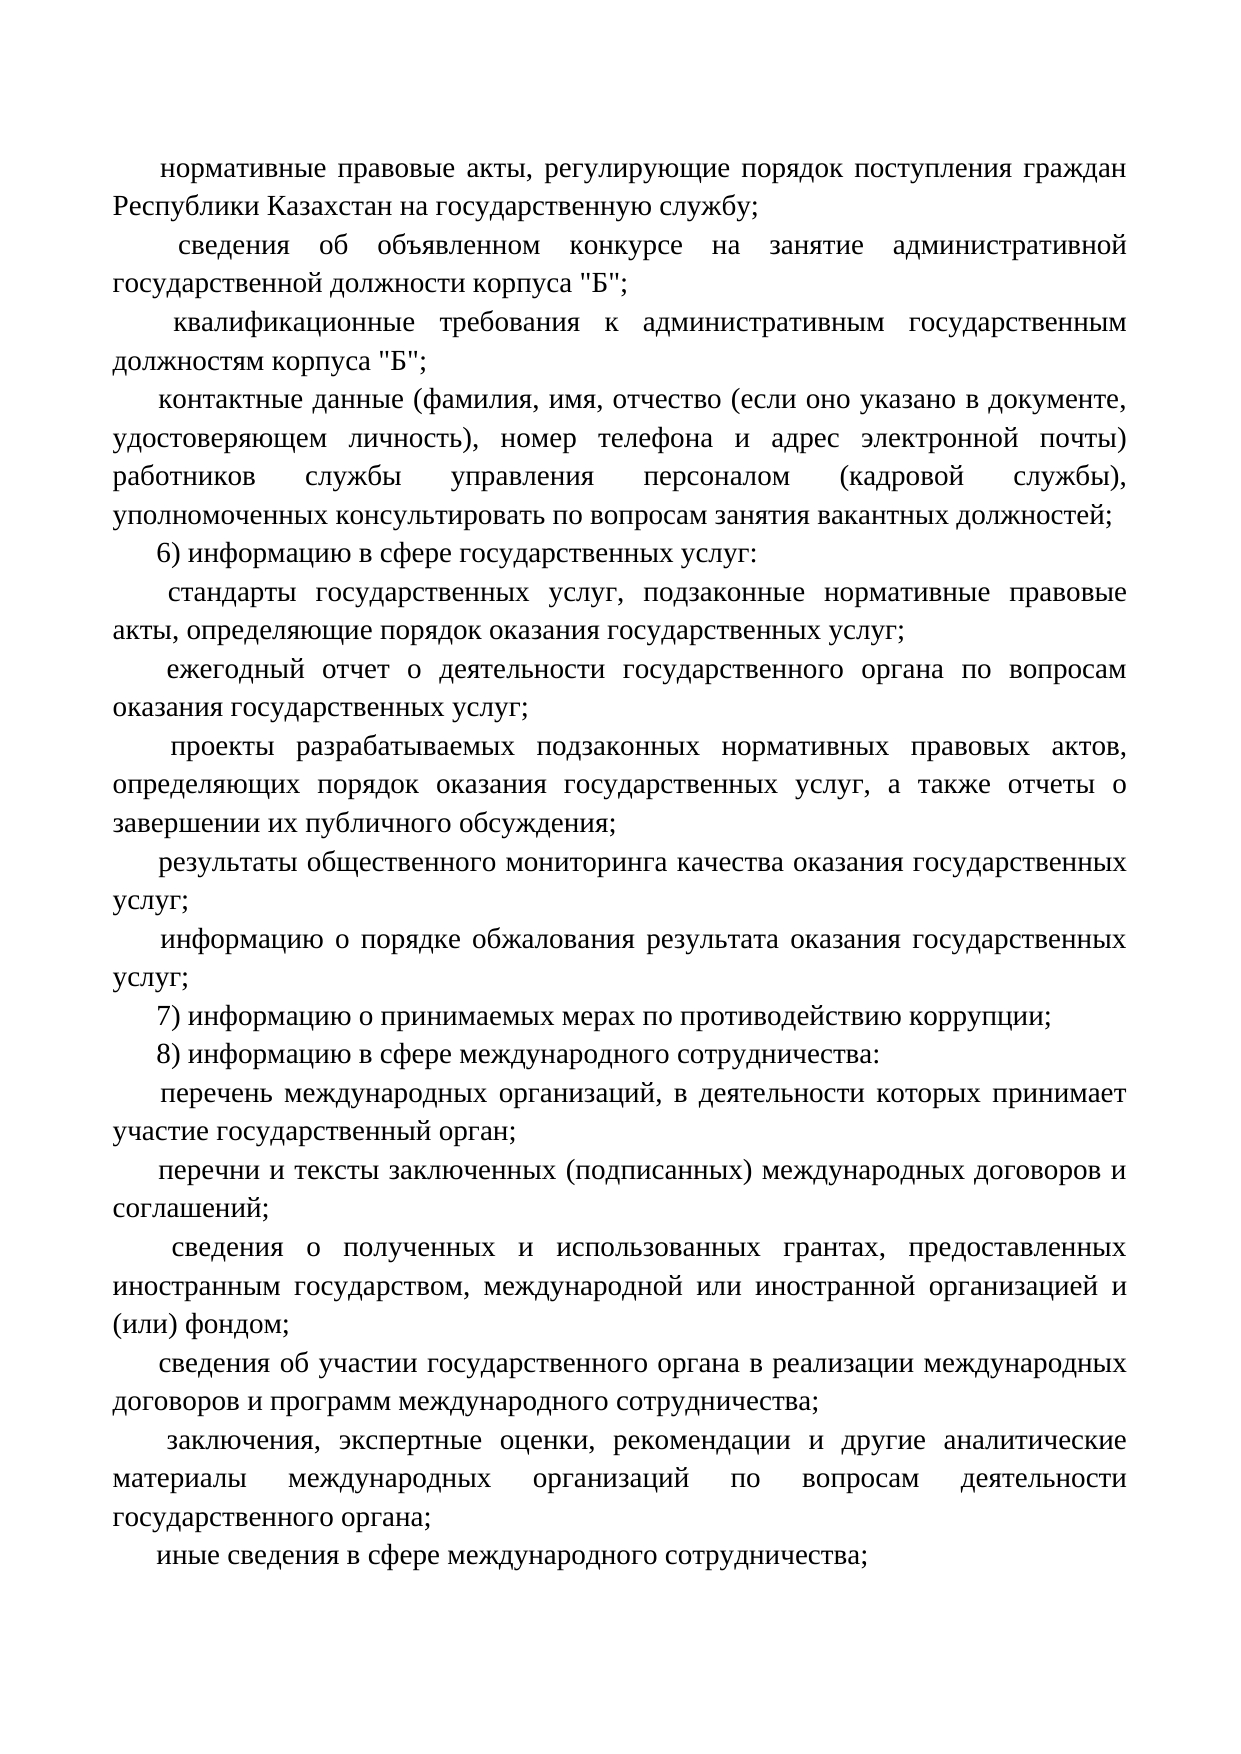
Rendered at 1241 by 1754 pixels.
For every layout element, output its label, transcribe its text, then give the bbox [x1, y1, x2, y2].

text перечень международных организаций, в деятельности которых принимает участие государственный орган; [112, 1075, 1128, 1147]
text стандарты государственных услуг, подзаконные нормативные правовые акты, определяющие порядок оказания государственных услуг; [112, 574, 1128, 646]
text иные сведения в сфере международного сотрудничества; [112, 1537, 1128, 1571]
text 7) информацию о принимаемых мерах по противодействию коррупции; [112, 998, 1128, 1031]
text сведения об объявленном конкурсе на занятие административной государственной должности корпуса "Б"; [112, 227, 1128, 299]
text сведения об участии государственного органа в реализации международных договоров и программ международного сотрудничества; [112, 1345, 1128, 1417]
text информацию о порядке обжалования результата оказания государственных услуг; [112, 921, 1128, 993]
text 8) информацию в сфере международного сотрудничества: [112, 1036, 1128, 1070]
text контактные данные (фамилия, имя, отчество (если оно указано в документе, удостоверяющем личность), номер телефона и адрес электронной почты) работников службы управления персоналом (кадровой службы), уполномоченных консультировать по вопросам занятия вакантных должностей; [112, 381, 1128, 530]
text 6) информацию в сфере государственных услуг: [112, 535, 1128, 569]
text ежегодный отчет о деятельности государственного органа по вопросам оказания государственных услуг; [112, 651, 1128, 723]
text нормативные правовые акты, регулирующие порядок поступления граждан Республики Казахстан на государственную службу; [112, 150, 1128, 222]
text сведения о полученных и использованных грантах, предоставленных иностранным государством, международной или иностранной организацией и (или) фондом; [112, 1229, 1128, 1340]
text квалификационные требования к административным государственным должностям корпуса "Б"; [112, 304, 1128, 376]
text результаты общественного мониторинга качества оказания государственных услуг; [112, 844, 1128, 916]
text проекты разрабатываемых подзаконных нормативных правовых актов, определяющих порядок оказания государственных услуг, а также отчеты о завершении их публичного обсуждения; [112, 728, 1128, 839]
text перечни и тексты заключенных (подписанных) международных договоров и соглашений; [112, 1152, 1128, 1224]
text заключения, экспертные оценки, рекомендации и другие аналитические материалы международных организаций по вопросам деятельности государственного органа; [112, 1422, 1128, 1532]
